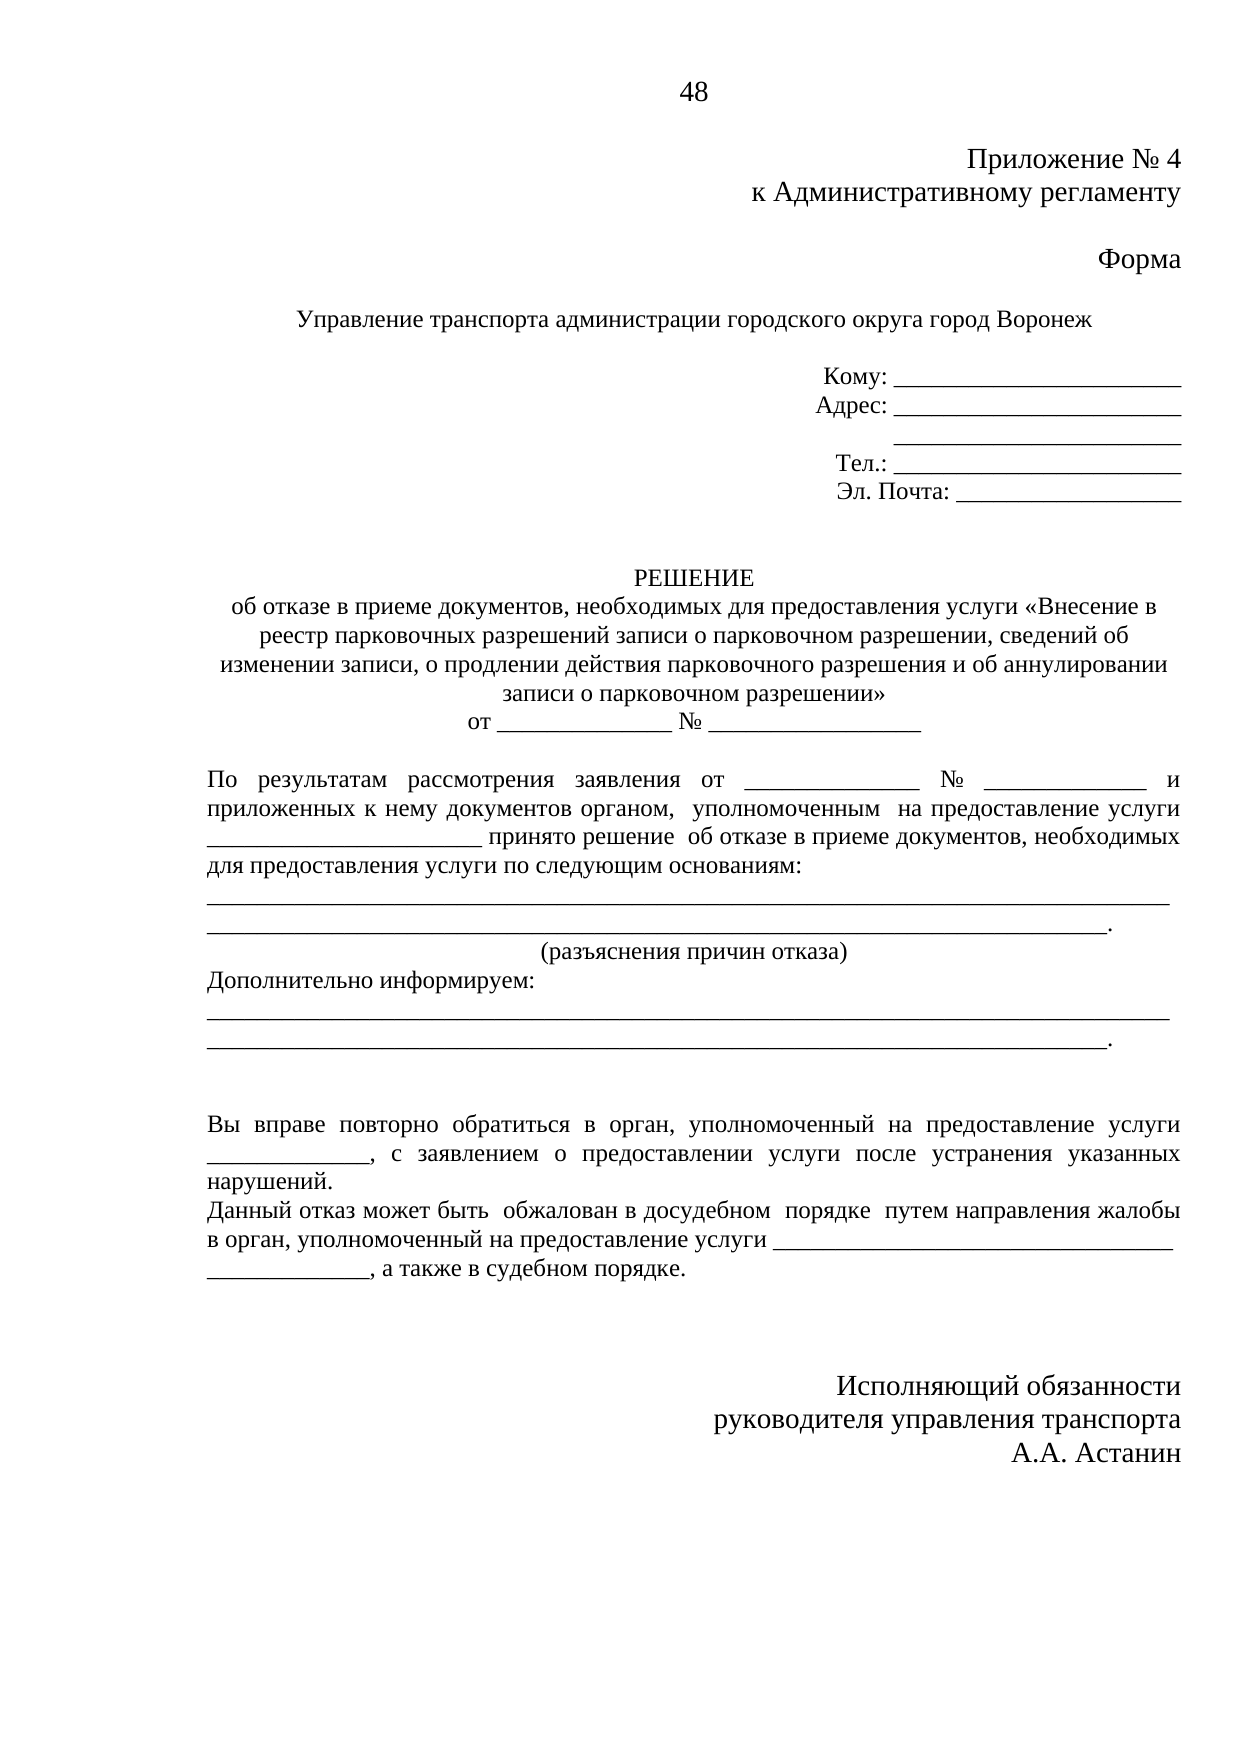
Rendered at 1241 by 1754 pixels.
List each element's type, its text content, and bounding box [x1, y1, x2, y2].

text _______________________ [207, 419, 1181, 448]
text РЕШЕНИЕ [207, 563, 1181, 591]
text руководителя управления транспорта [207, 1401, 1181, 1435]
text _____________, а также в судебном порядке. [207, 1253, 1181, 1281]
text Дополнительно информируем: [207, 965, 1181, 994]
text _____________________________________________________________________________________________________________________________________________________. [207, 994, 1181, 1051]
text Форма [207, 242, 1181, 275]
text _____________________________________________________________________________________________________________________________________________________. [207, 879, 1181, 936]
text от ______________ № _________________ [207, 706, 1181, 735]
text об отказе в приеме документов, необходимых для предоставления услуги «Внесение в реестр парковочных разрешений записи о парковочном разрешении, сведений об изменении записи, о продлении действия парковочного разрешения и об аннулировании записи о парковочном разрешении» [207, 591, 1181, 706]
text Вы вправе повторно обратиться в орган, уполномоченный на предоставление услуги _____________, с заявлением о предоставлении услуги после устранения указанных нарушений. [207, 1109, 1181, 1195]
text Кому: _______________________ [207, 361, 1181, 390]
text Данный отказ может быть обжалован в досудебном порядке путем направления жалобы в орган, уполномоченный на предоставление услуги ________________________________ [207, 1195, 1181, 1253]
text к Административному регламенту [207, 174, 1181, 208]
text Адрес: _______________________ [207, 390, 1181, 419]
text Управление транспорта администрации городского округа город Воронеж [207, 304, 1181, 333]
text Тел.: _______________________ [207, 448, 1181, 476]
text Приложение № 4 [207, 141, 1181, 174]
text А.А. Астанин [207, 1435, 1181, 1468]
text (разъяснения причин отказа) [207, 936, 1181, 965]
text По результатам рассмотрения заявления от ______________ № _____________ и приложенных к нему документов органом, уполномоченным на предоставление услуги ______________________ принято решение об отказе в приеме документов, необходимых для предоставления услуги по следующим основаниям: [207, 764, 1181, 879]
text Эл. Почта: __________________ [207, 476, 1181, 505]
text Исполняющий обязанности [207, 1368, 1181, 1401]
